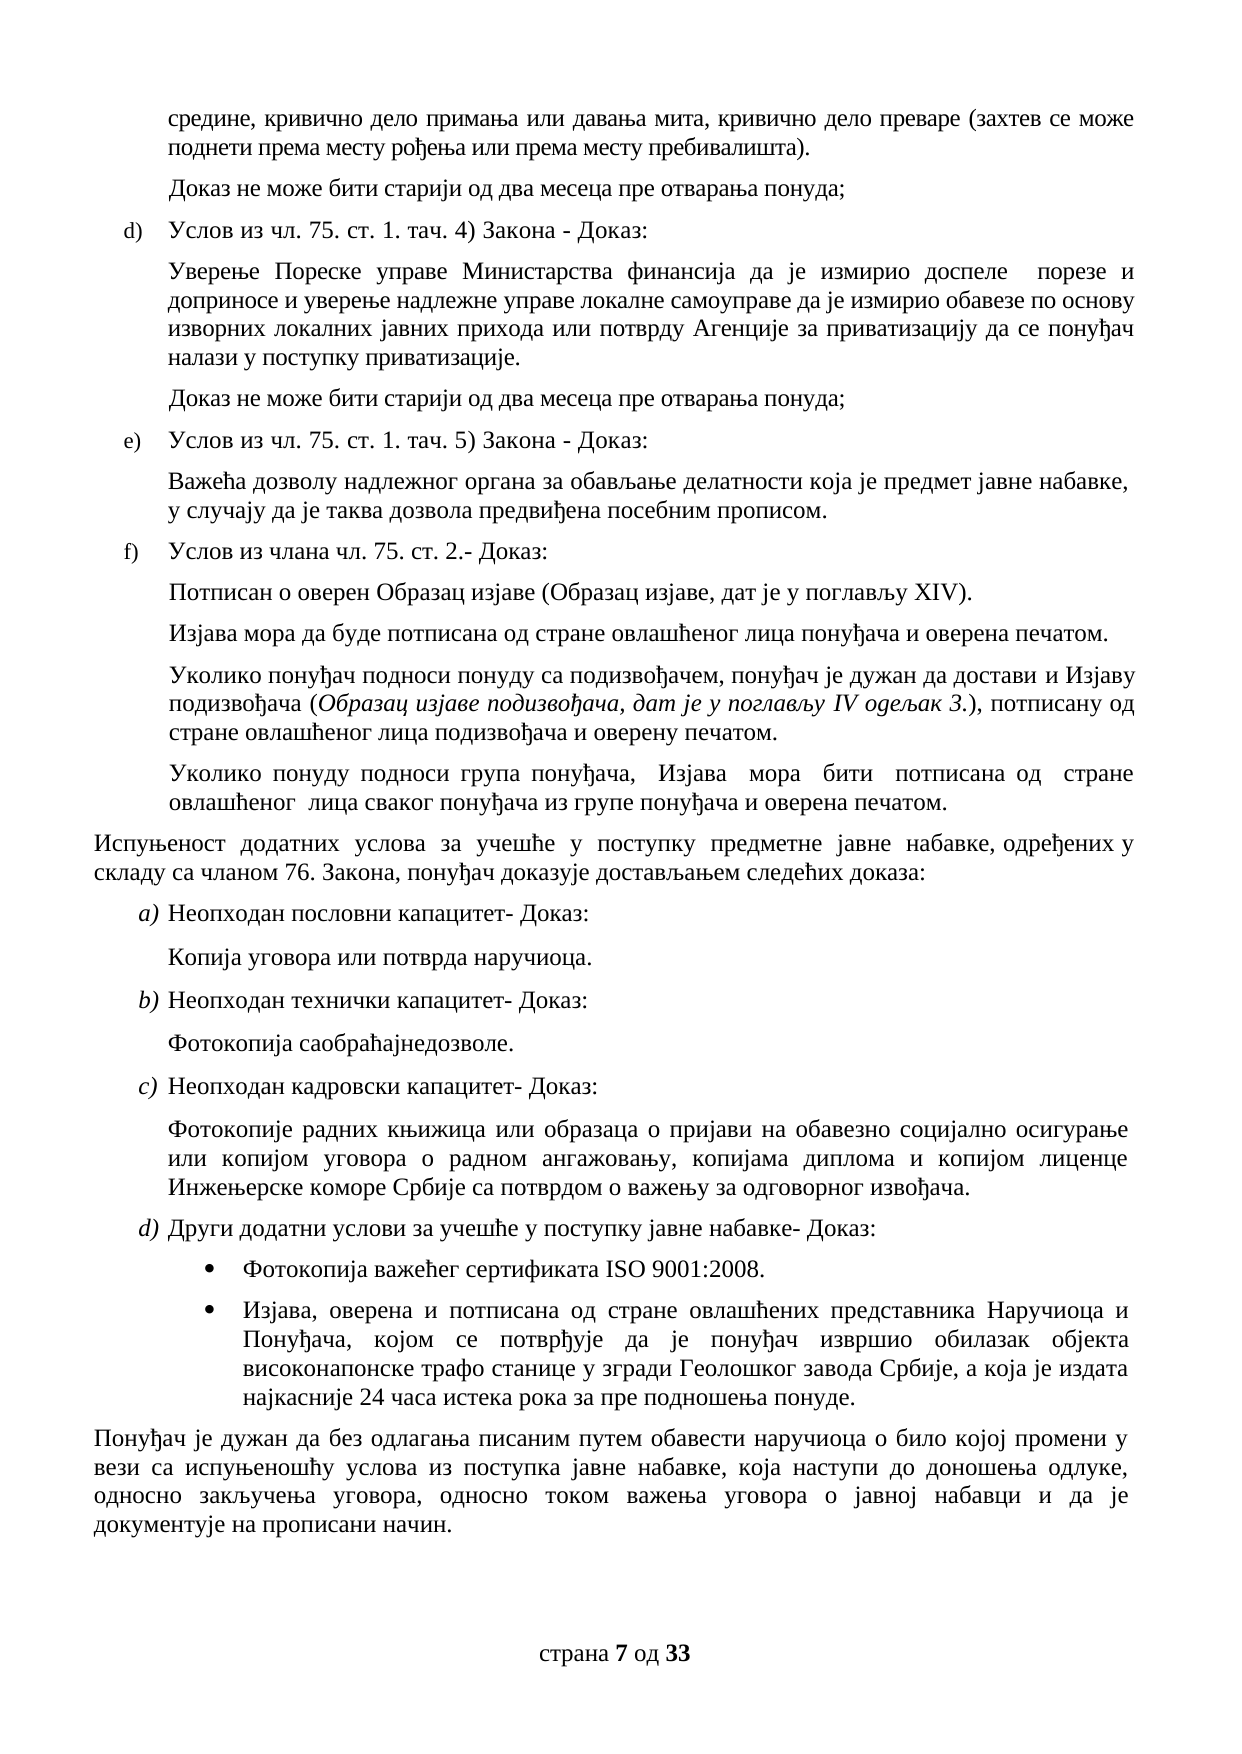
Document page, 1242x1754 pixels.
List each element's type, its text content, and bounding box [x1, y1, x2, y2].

list Изјава, оверена и потписана од стране овлашћених представника Наручиоца и Понуђача, којом се потврђује да је понуђач извршио обилазак објекта високонапонске трафо станице у згради Геолошког завода Србије, а која је издата најкасније 24 часа истека рока за пре подношења понуде. [205, 1295, 1129, 1410]
list Неопходан кадровски капацитет- Доказ: [138, 1071, 1129, 1100]
list Фотокопија саобраћајнедозволе. [168, 1028, 1129, 1057]
list Уверење Пореске управе Министарства финансија да је измирио доспеле порезе и доприносе и уверење надлежне управе локалне самоуправе да је измирио обавезе по основу изворних локалних јавних прихода или потврду Агенције за приватизацију да се понуђач налази у поступку приватизације. [168, 256, 1135, 371]
list Фотокопија важећег сертификата ISO 9001:2008. [205, 1254, 1129, 1283]
list Доказ не може бити старији од два месеца пре отварања понуда; [169, 383, 1135, 412]
list Други додатни услови за учешће у поступку јавне набавке- Доказ: [138, 1213, 1129, 1242]
list Важећа дозволу надлежног органа за обављање делатности која је предмет јавне набавке, у случају да је таква дозвола предвиђена посебним прописом. [168, 466, 1130, 523]
list Потписан о оверен Oбразац изјаве (Образац изјаве, дат је у поглављу XIV). [169, 577, 1135, 606]
list Изјава мора да буде потписана од стране овлашћеног лица понуђача и оверена печатом. [169, 618, 1135, 647]
list Испуњеност додатних услова за учешће у поступку предметне јавне набавке, одређених у складу са чланом 76. Закона, понуђач доказује достављањем следећих доказа: [94, 828, 1135, 886]
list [168, 103, 1135, 161]
list Копија уговора или потврда наручиоца. [168, 942, 1129, 970]
list Уколико понуду подноси група понуђача, Изјава мора бити потписана од стране овлашћеног лица сваког понуђача из групе понуђача и оверена печатом. [169, 758, 1135, 816]
list Неопходан технички капацитет- Доказ: [138, 985, 1129, 1013]
list Понуђач је дужан да без одлагања писаним путем обавести наручиоца о било којој промени у вези са испуњеношћу услова из поступка јавне набавке, која наступи до доношења одлуке, односно закључења уговора, односно током важења уговора о јавној набавци и да је документује на прописани начин. [94, 1423, 1129, 1538]
list Неопходан пословни капацитет- Доказ: [138, 898, 1129, 927]
list Услов из чл. 75. ст. 1. тач. 5) Закона - Доказ: [123, 425, 1130, 453]
list Услов из чл. 75. ст. 1. тач. 4) Закона - Доказ: [123, 215, 1130, 243]
list Услов из члана чл. 75. ст. 2.- Доказ: [123, 536, 1130, 565]
list Уколико понуђач подноси понуду са подизвођачем, понуђач је дужан да достави и Изјаву подизвођача (Образац изјаве подизвођача, дат је у поглављу IV одељак 3.), потписану од стране овлашћеног лица подизвођача и оверену печатом. [169, 660, 1135, 746]
list Фотокопије радних књижица или образаца о пријави на обавезно социјално осигурање или копијом уговора о радном ангажовању, копијама диплома и копијом лиценце Инжењерске коморе Србије са потврдом о важењу за одговорног извођача. [168, 1114, 1129, 1200]
list Доказ не може бити старији од два месеца пре отварања понуда; [169, 173, 1135, 202]
